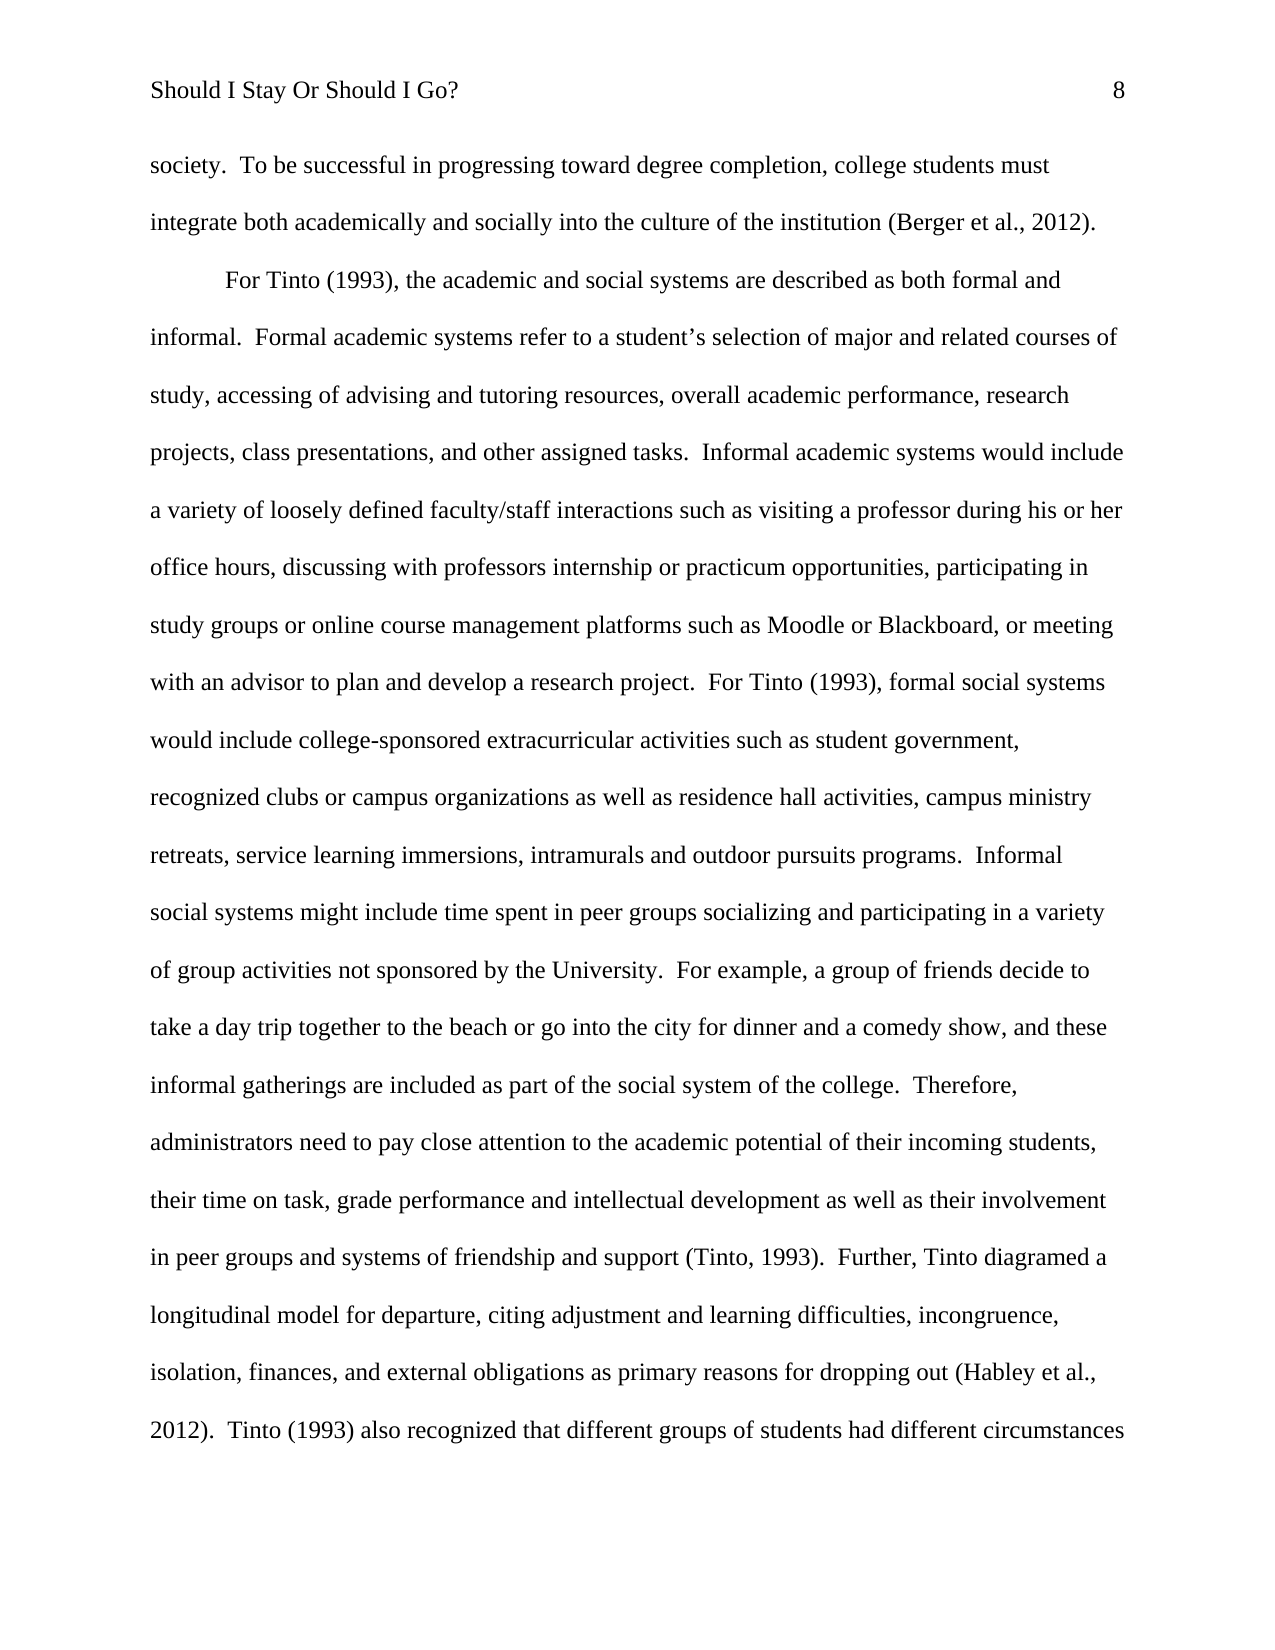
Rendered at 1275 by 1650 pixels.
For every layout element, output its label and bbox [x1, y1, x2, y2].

text [150, 265, 1125, 1444]
text [150, 150, 1125, 236]
